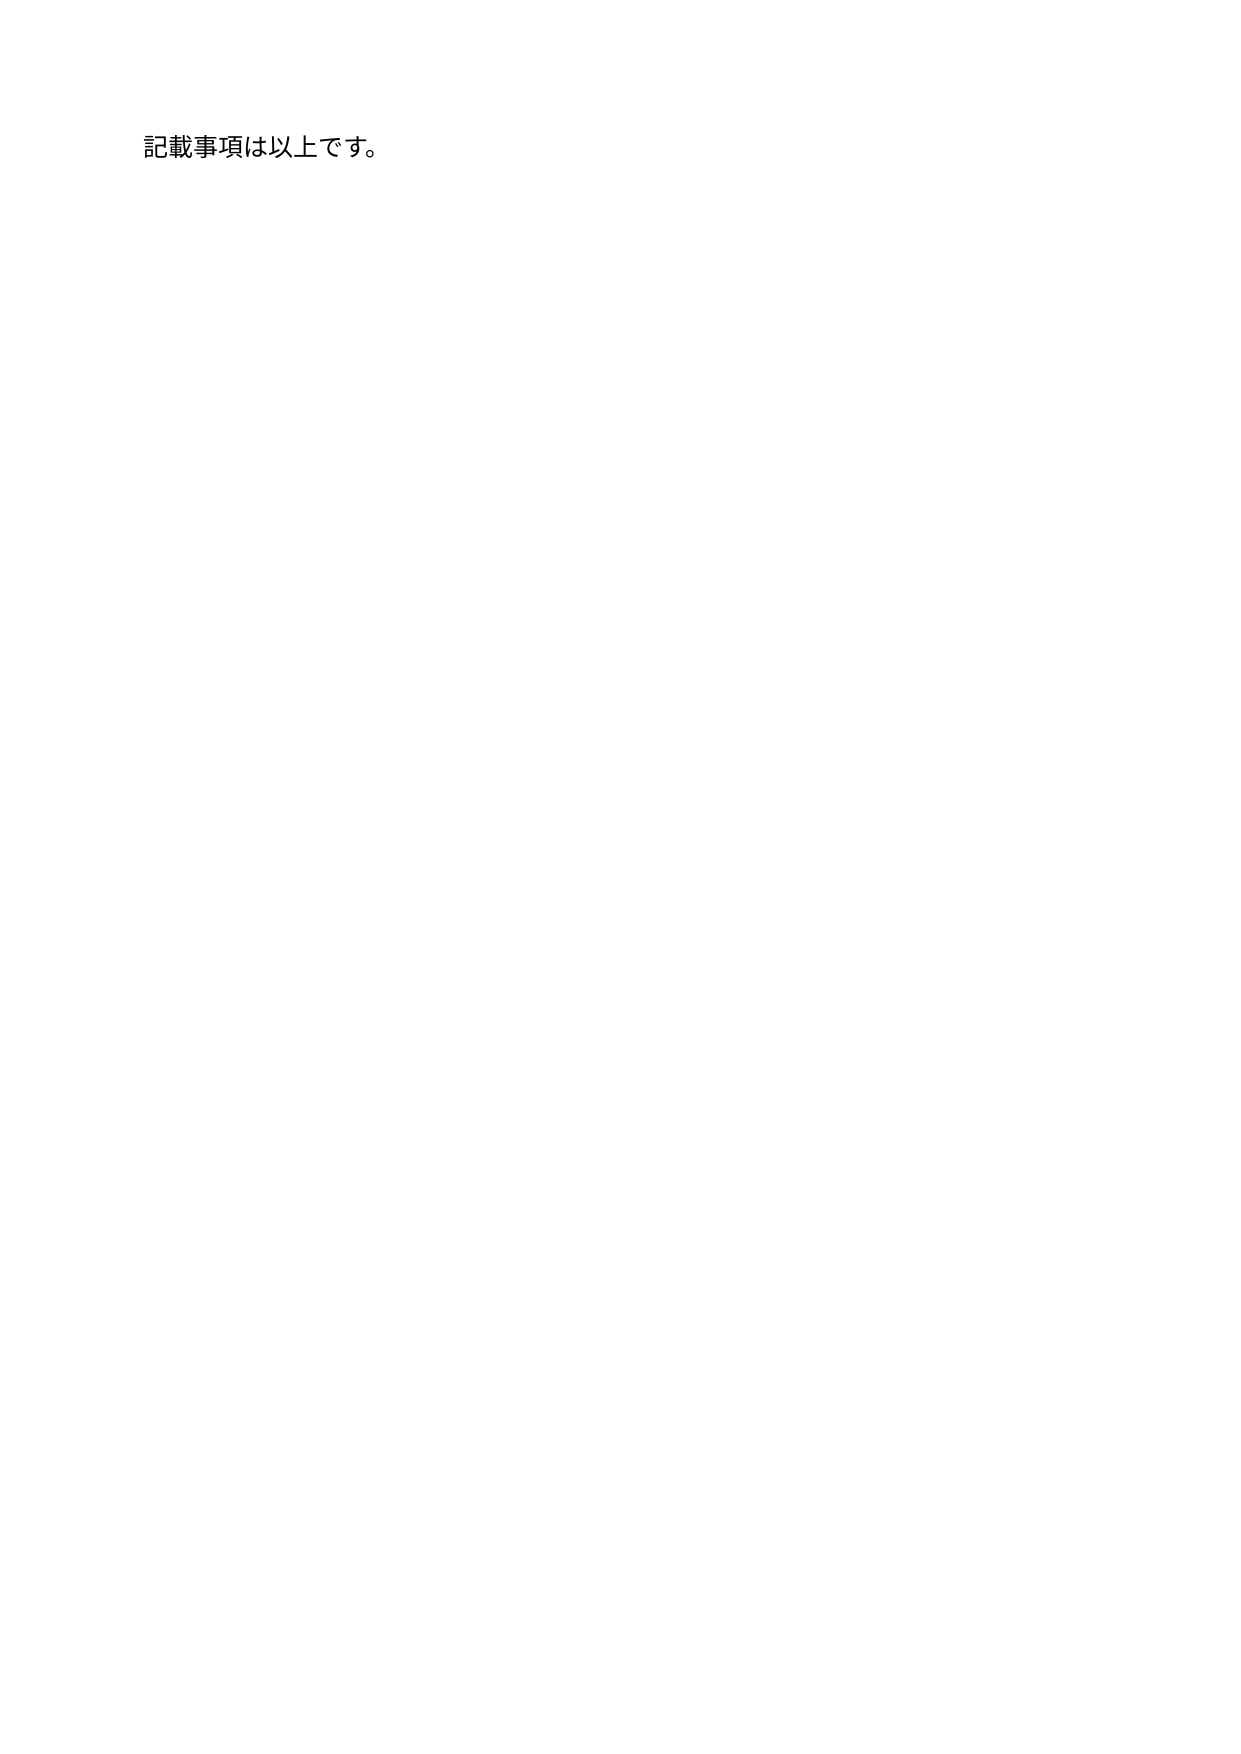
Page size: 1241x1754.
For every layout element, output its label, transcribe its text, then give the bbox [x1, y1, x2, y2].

text 記載事項は以上です。 [118, 110, 1122, 181]
